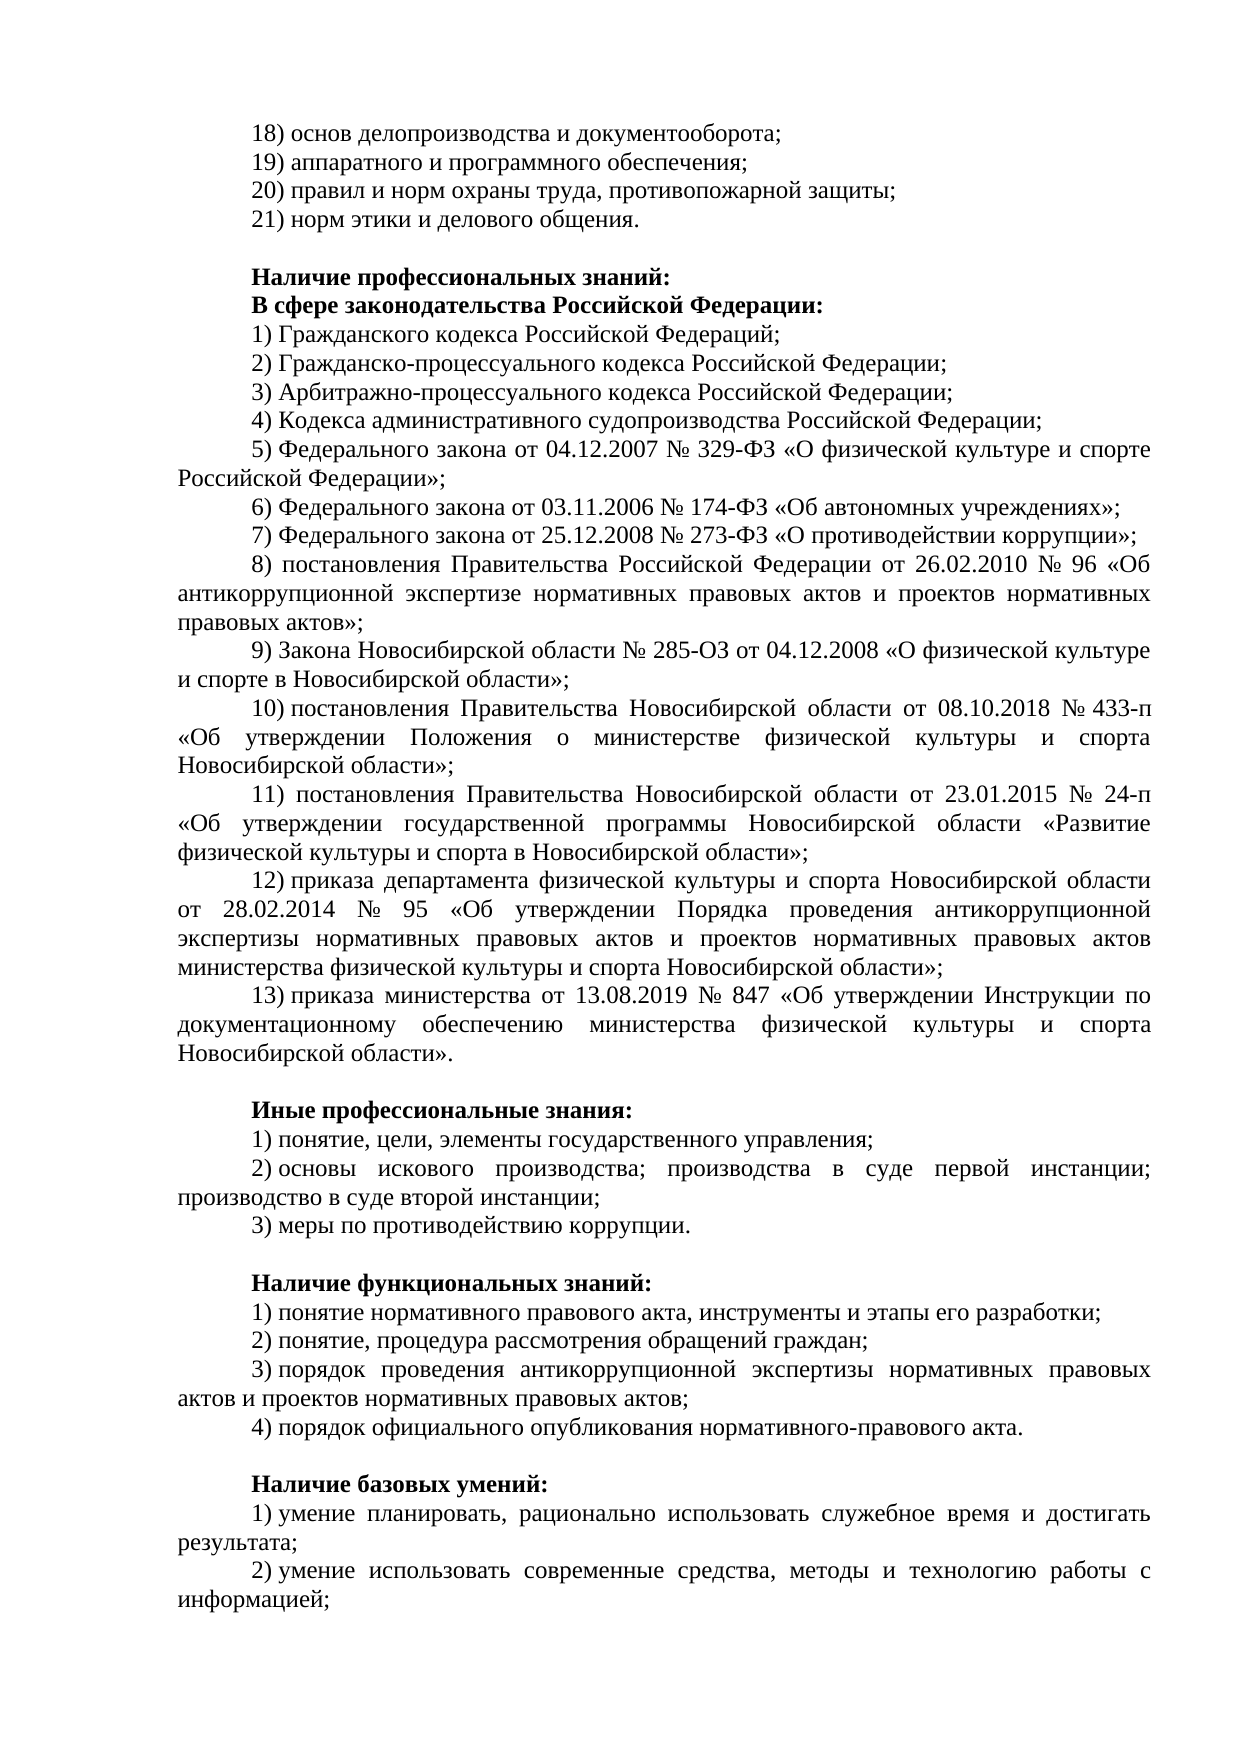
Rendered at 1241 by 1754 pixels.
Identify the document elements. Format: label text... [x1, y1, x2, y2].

text 1) понятие нормативного правового акта, инструменты и этапы его разработки; [177, 1297, 1152, 1326]
text Наличие профессиональных знаний: [177, 262, 1152, 291]
text 12) приказа департамента физической культуры и спорта Новосибирской области от 28.02.2014 № 95 «Об утверждении Порядка проведения антикоррупционной экспертизы нормативных правовых актов и проектов нормативных правовых актов министерства физической культуры и спорта Новосибирской области»; [177, 866, 1152, 981]
text 7) Федерального закона от 25.12.2008 № 273-ФЗ «О противодействии коррупции»; [177, 521, 1152, 549]
text 2) основы искового производства; производства в суде первой инстанции; производство в суде второй инстанции; [177, 1153, 1152, 1211]
text 19) аппаратного и программного обеспечения; [177, 147, 1152, 176]
text 6) Федерального закона от 03.11.2006 № 174-ФЗ «Об автономных учреждениях»; [177, 492, 1152, 521]
text 18) основ делопроизводства и документооборота; [177, 118, 1152, 147]
text Наличие базовых умений: [177, 1469, 1152, 1498]
text 2) понятие, процедура рассмотрения обращений граждан; [177, 1326, 1152, 1354]
text 4) Кодекса административного судопроизводства Российской Федерации; [177, 406, 1152, 434]
text В сфере законодательства Российской Федерации: [177, 291, 1152, 319]
text 3) порядок проведения антикоррупционной экспертизы нормативных правовых актов и проектов нормативных правовых актов; [177, 1354, 1152, 1412]
text Иные профессиональные знания: [177, 1096, 1152, 1124]
text 2) умение использовать современные средства, методы и технологию работы с информацией; [177, 1556, 1152, 1613]
text 3) меры по противодействию коррупции. [177, 1211, 1152, 1239]
text 8) постановления Правительства Российской Федерации от 26.02.2010 № 96 «Об антикоррупционной экспертизе нормативных правовых актов и проектов нормативных правовых актов»; [177, 549, 1152, 636]
text Наличие функциональных знаний: [177, 1268, 1152, 1297]
text 1) умение планировать, рационально использовать служебное время и достигать результата; [177, 1498, 1152, 1556]
text 13) приказа министерства от 13.08.2019 № 847 «Об утверждении Инструкции по документационному обеспечению министерства физической культуры и спорта Новосибирской области». [177, 981, 1152, 1067]
text 21) норм этики и делового общения. [177, 204, 1152, 233]
text 10) постановления Правительства Новосибирской области от 08.10.2018 № 433-п «Об утверждении Положения о министерстве физической культуры и спорта Новосибирской области»; [177, 693, 1152, 779]
text 9) Закона Новосибирской области № 285-ОЗ от 04.12.2008 «О физической культуре и спорте в Новосибирской области»; [177, 636, 1152, 693]
text 11) постановления Правительства Новосибирской области от 23.01.2015 № 24-п «Об утверждении государственной программы Новосибирской области «Развитие физической культуры и спорта в Новосибирской области»; [177, 779, 1152, 866]
text 1) понятие, цели, элементы государственного управления; [177, 1124, 1152, 1153]
text 3) Арбитражно-процессуального кодекса Российской Федерации; [177, 377, 1152, 406]
text 20) правил и норм охраны труда, противопожарной защиты; [177, 176, 1152, 204]
text 2) Гражданско-процессуального кодекса Российской Федерации; [177, 348, 1152, 377]
text 4) порядок официального опубликования нормативного-правового акта. [177, 1412, 1152, 1441]
text 5) Федерального закона от 04.12.2007 № 329-ФЗ «О физической культуре и спорте Российской Федерации»; [177, 434, 1152, 492]
text 1) Гражданского кодекса Российской Федераций; [177, 319, 1152, 348]
